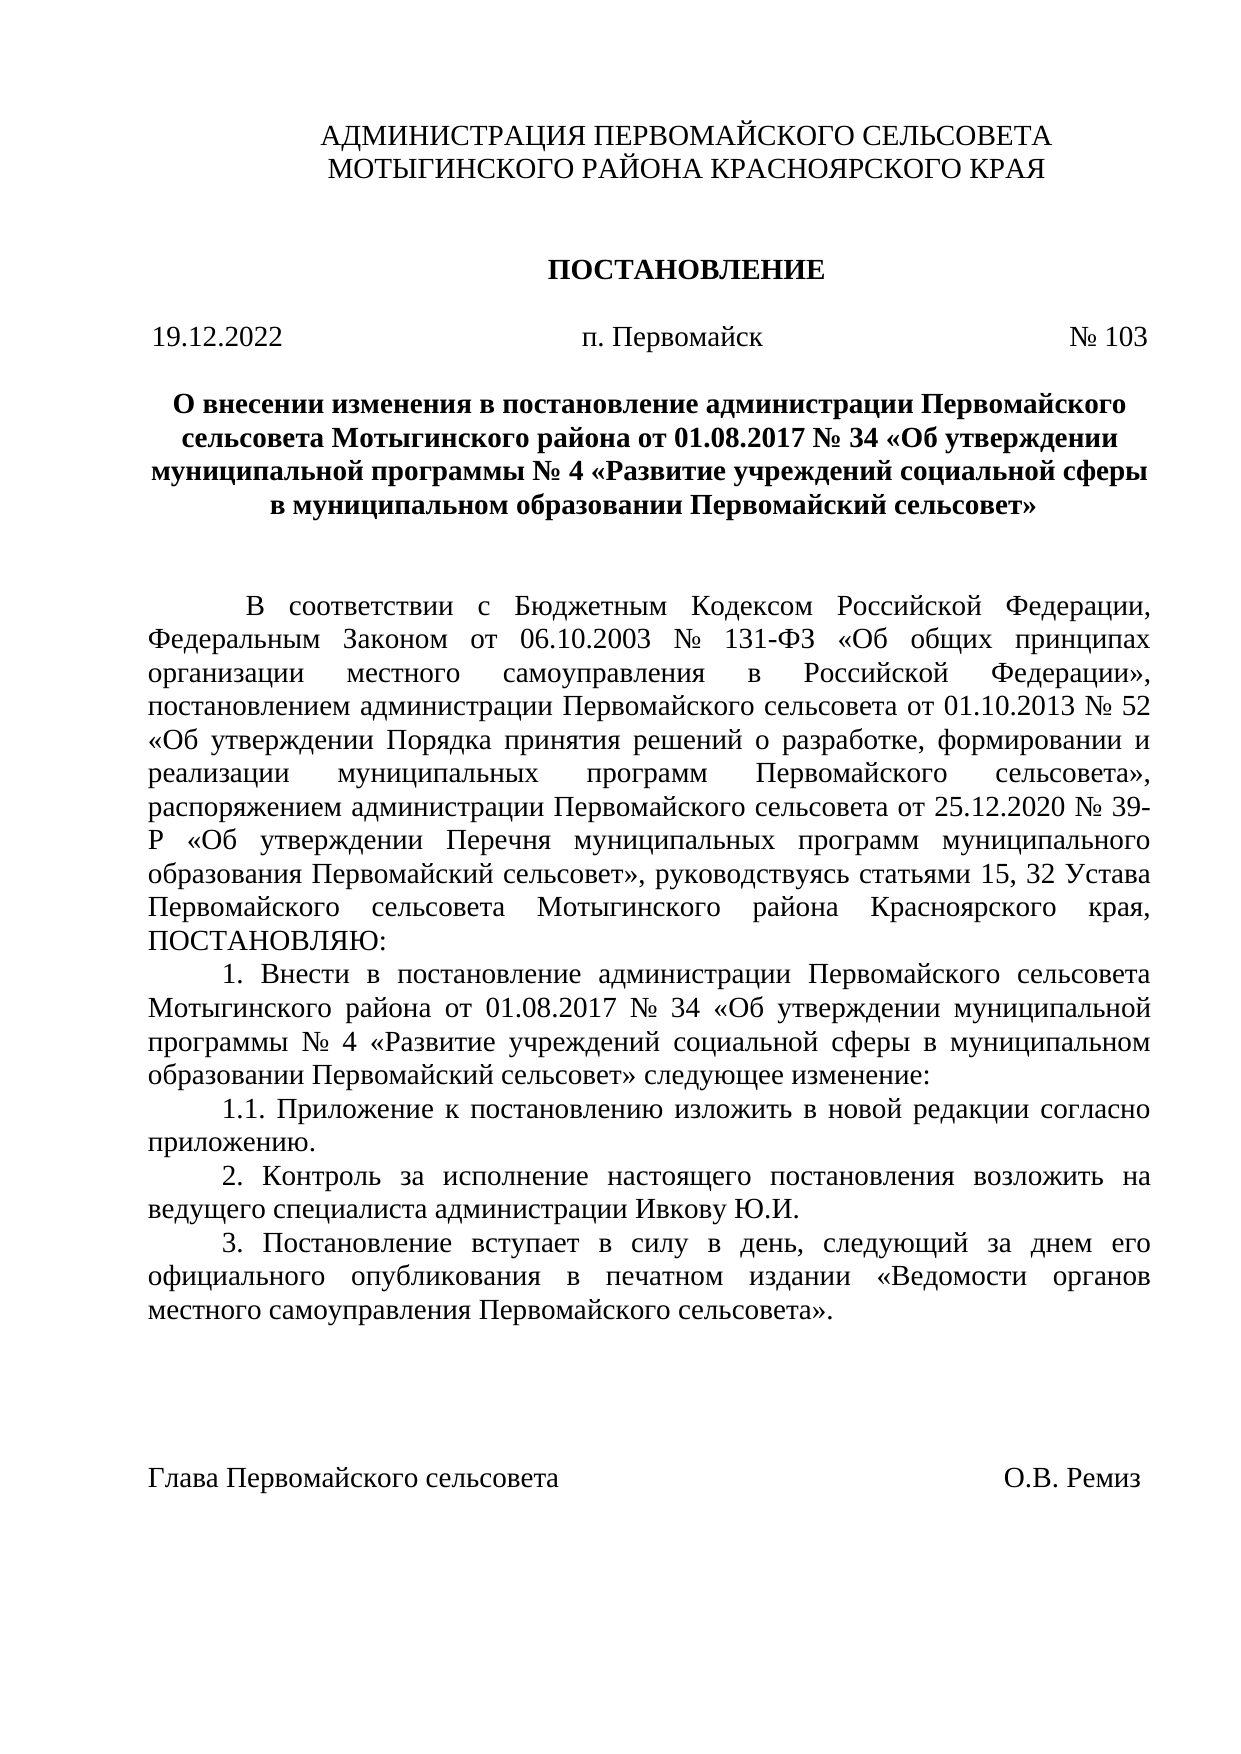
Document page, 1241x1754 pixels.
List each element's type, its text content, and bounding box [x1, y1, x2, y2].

text В соответствии с Бюджетным Кодексом Российской Федерации, Федеральным Законом от 06.10.2003 № 131-ФЗ «Об общих принципах организации местного самоуправления в Российской Федерации», постановлением администрации Первомайского сельсовета от 01.10.2013 № 52 «Об утверждении Порядка принятия решений о разработке, формировании и реализации муниципальных программ Первомайского сельсовета», распоряжением администрации Первомайского сельсовета от 25.12.2020 № 39-Р «Об утверждении Перечня муниципальных программ муниципального образования Первомайский сельсовет», руководствуясь статьями 15, 32 Устава Первомайского сельсовета Мотыгинского района Красноярского края, ПОСТАНОВЛЯЮ: [148, 588, 1152, 957]
text О внесении изменения в постановление администрации Первомайского сельсовета Мотыгинского района от 01.08.2017 № 34 «Об утверждении муниципальной программы № 4 «Развитие учреждений социальной сферы [148, 386, 1152, 487]
text 2. Контроль за исполнение настоящего постановления возложить на ведущего специалиста администрации Ивкову Ю.И. [148, 1158, 1152, 1225]
text 1.1. Приложение к постановлению изложить в новой редакции согласно приложению. [148, 1091, 1152, 1158]
text АДМИНИСТРАЦИЯ ПЕРВОМАЙСКОГО СЕЛЬСОВЕТА [148, 118, 1152, 152]
text Глава Первомайского сельсовета О.В. Ремиз [148, 1460, 1152, 1493]
text 3. Постановление вступает в силу в день, следующий за днем его официального опубликования в печатном издании «Ведомости органов местного самоуправления Первомайского сельсовета». [148, 1225, 1152, 1326]
text ПОСТАНОВЛЕНИЕ [148, 252, 1152, 286]
text 1. Внести в постановление администрации Первомайского сельсовета Мотыгинского района от 01.08.2017 № 34 «Об утверждении муниципальной программы № 4 «Развитие учреждений социальной сферы в муниципальном образовании Первомайский сельсовет» следующее изменение: [148, 957, 1152, 1091]
text МОТЫГИНСКОГО РАЙОНА КРАСНОЯРСКОГО КРАЯ [148, 152, 1152, 185]
text 19.12.2022 п. Первомайск № 103 [148, 319, 1152, 353]
text в муниципальном образовании Первомайский сельсовет» [148, 487, 1152, 521]
